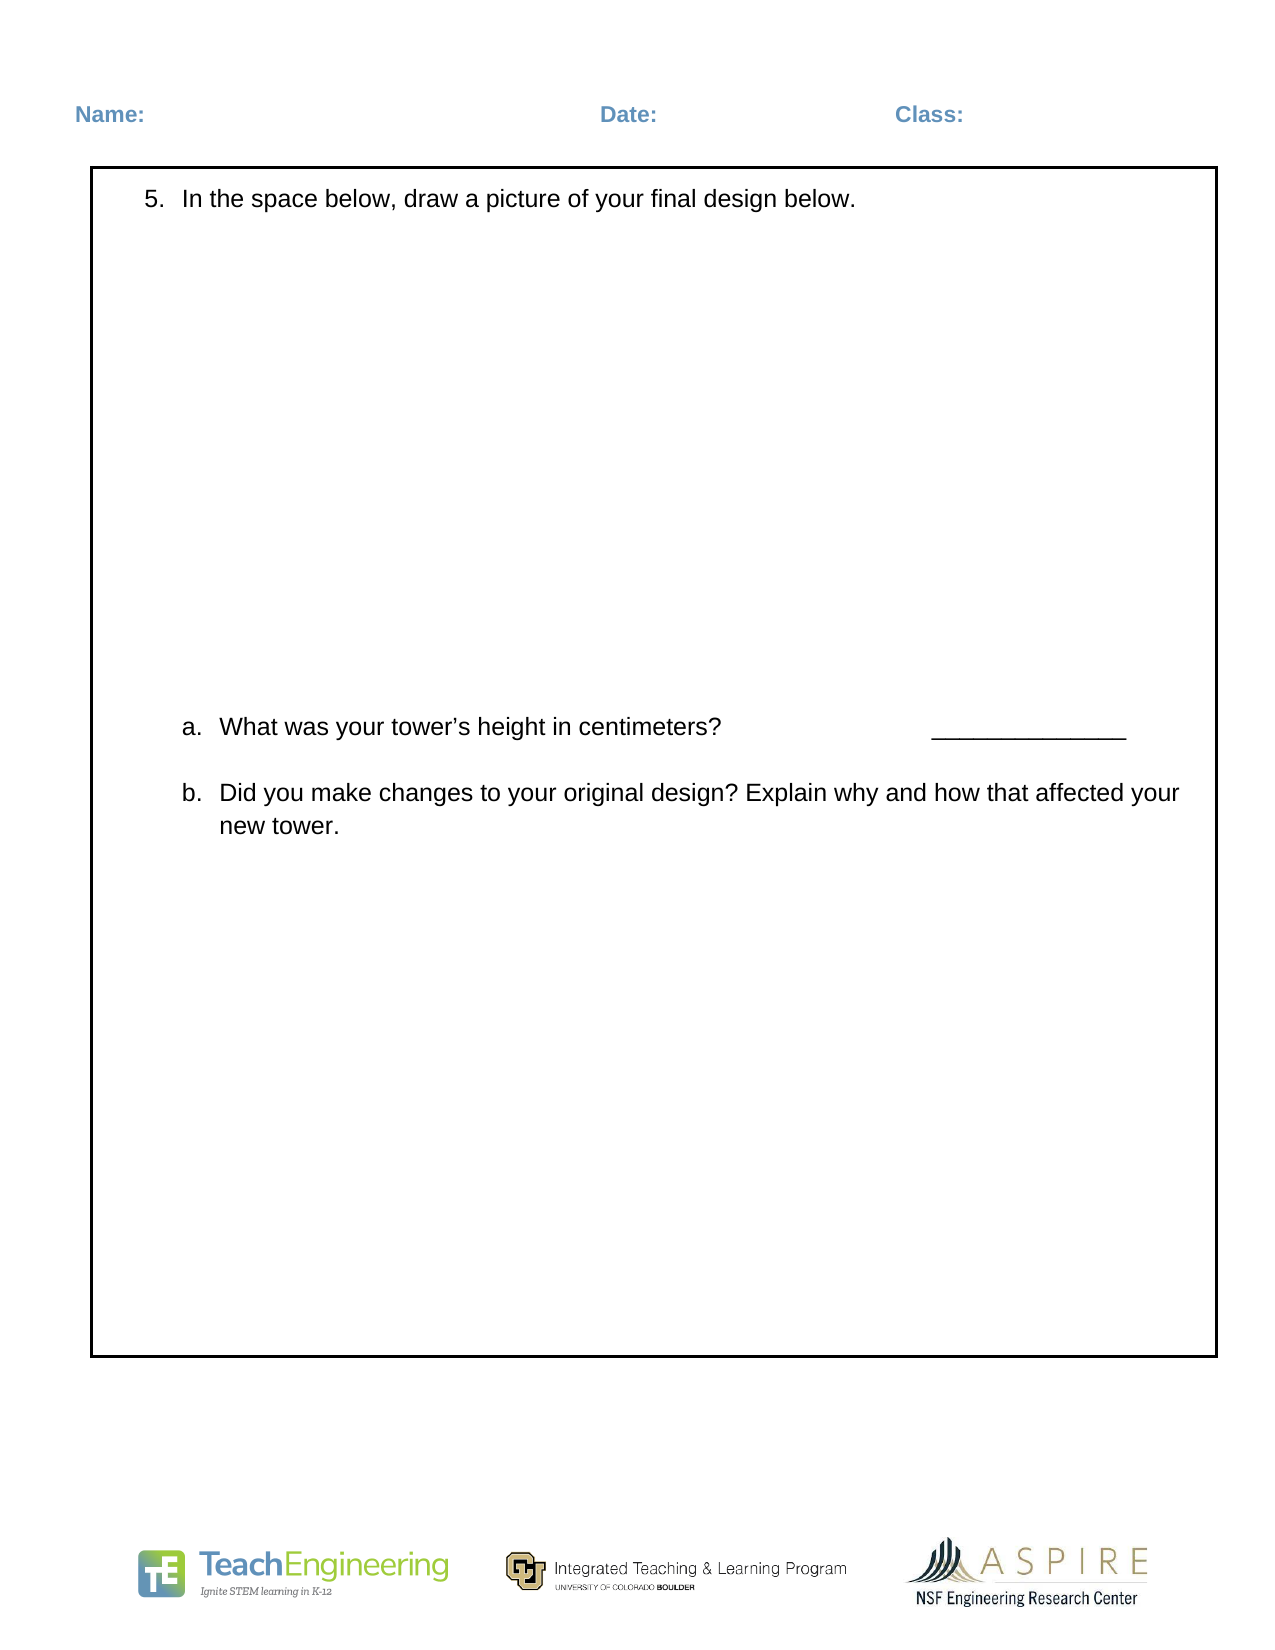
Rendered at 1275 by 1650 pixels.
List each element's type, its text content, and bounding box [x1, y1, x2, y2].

picture [125, 1543, 470, 1600]
table_cell In the space below, draw a picture of your final design below. C What was your tower’s height in centimeters? ______________ Did you make changes to your original design? Explain why and how that affected your new tower. [93, 169, 1215, 1355]
picture [482, 1532, 879, 1612]
picture [903, 1537, 1148, 1607]
